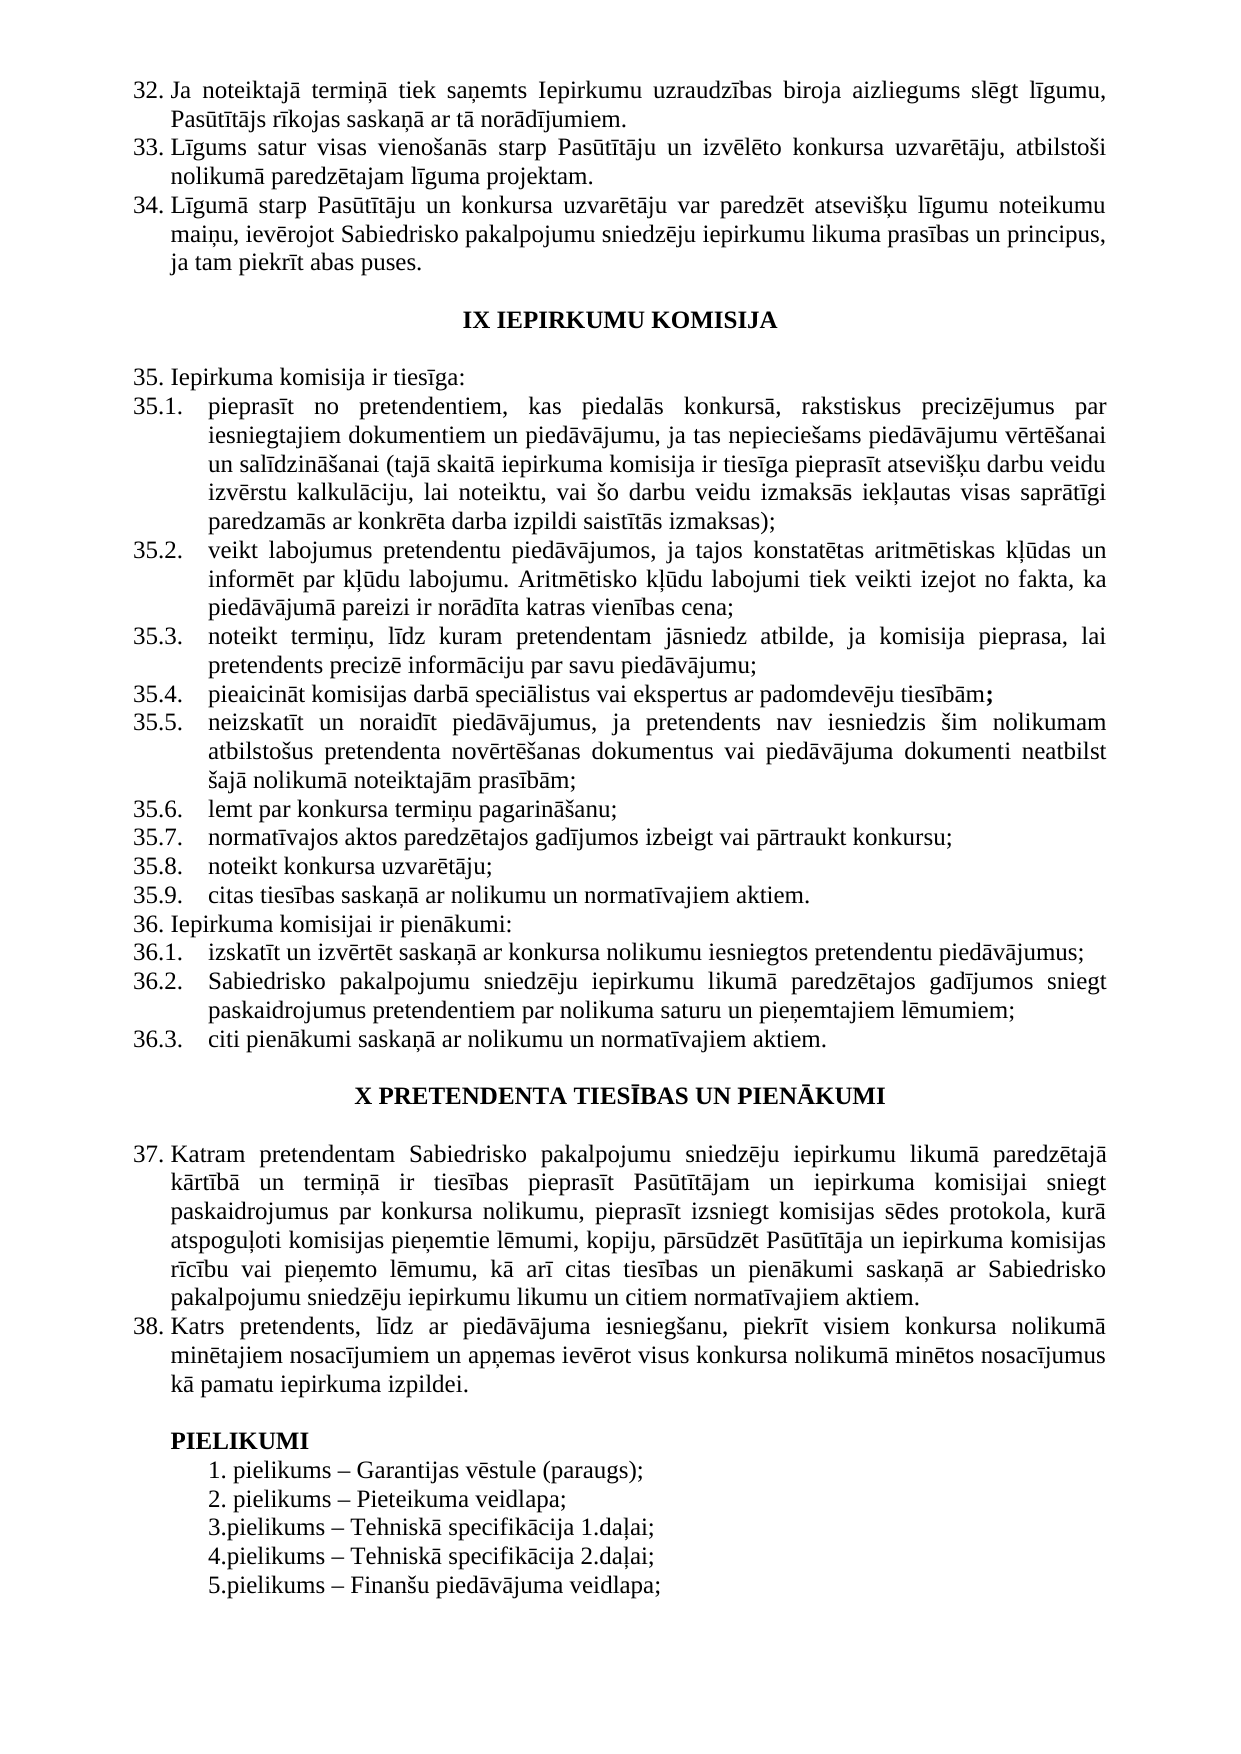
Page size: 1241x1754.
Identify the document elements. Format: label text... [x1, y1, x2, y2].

list Iepirkuma komisija ir tiesīga: [133, 362, 1107, 391]
list izskatīt un izvērtēt saskaņā ar konkursa nolikumu iesniegtos pretendentu piedāvājumus; [133, 937, 1107, 966]
list pieaicināt komisijas darbā speciālistus vai ekspertus ar padomdevēju tiesībām; [133, 679, 1107, 707]
list neizskatīt un noraidīt piedāvājumus, ja pretendents nav iesniedzis šim nolikumam atbilstošus pretendenta novērtēšanas dokumentus vai piedāvājuma dokumenti neatbilst šajā nolikumā noteiktajām prasībām; [133, 707, 1107, 794]
text 4.pielikums – Tehniskā specifikācija 2.daļai; [208, 1541, 1107, 1570]
list noteikt termiņu, līdz kuram pretendentam jāsniedz atbilde, ja komisija pieprasa, lai pretendents precizē informāciju par savu piedāvājumu; [133, 621, 1107, 679]
list citas tiesības saskaņā ar nolikumu un normatīvajiem aktiem. [133, 880, 1107, 909]
list normatīvajos aktos paredzētajos gadījumos izbeigt vai pārtraukt konkursu; [133, 822, 1107, 851]
list pieprasīt no pretendentiem, kas piedalās konkursā, rakstiskus precizējumus par iesniegtajiem dokumentiem un piedāvājumu, ja tas nepieciešams piedāvājumu vērtēšanai un salīdzināšanai (tajā skaitā iepirkuma komisija ir tiesīga pieprasīt atsevišķu darbu veidu izvērstu kalkulāciju, lai noteiktu, vai šo darbu veidu izmaksās iekļautas visas saprātīgi paredzamās ar konkrēta darba izpildi saistītās izmaksas); [133, 391, 1107, 535]
list Līgums satur visas vienošanās starp Pasūtītāju un izvēlēto konkursa uzvarētāju, atbilstoši nolikumā paredzētajam līguma projektam. [133, 132, 1107, 190]
text X PRETENDENTA TIESĪBAS UN PIENĀKUMI [133, 1081, 1107, 1110]
text 2. pielikums – Pieteikuma veidlapa; [208, 1484, 1107, 1512]
list Sabiedrisko pakalpojumu sniedzēju iepirkumu likumā paredzētajos gadījumos sniegt paskaidrojumus pretendentiem par nolikuma saturu un pieņemtajiem lēmumiem; [133, 966, 1107, 1024]
list Katram pretendentam Sabiedrisko pakalpojumu sniedzēju iepirkumu likumā paredzētajā kārtībā un termiņā ir tiesības pieprasīt Pasūtītājam un iepirkuma komisijai sniegt paskaidrojumus par konkursa nolikumu, pieprasīt izsniegt komisijas sēdes protokola, kurā atspoguļoti komisijas pieņemtie lēmumi, kopiju, pārsūdzēt Pasūtītāja un iepirkuma komisijas rīcību vai pieņemto lēmumu, kā arī citas tiesības un pienākumi saskaņā ar Sabiedrisko pakalpojumu sniedzēju iepirkumu likumu un citiem normatīvajiem aktiem. [133, 1139, 1107, 1311]
list lemt par konkursa termiņu pagarināšanu; [133, 794, 1107, 822]
text 1. pielikums – Garantijas vēstule (paraugs); [208, 1455, 1107, 1484]
list noteikt konkursa uzvarētāju; [133, 851, 1107, 880]
list Katrs pretendents, līdz ar piedāvājuma iesniegšanu, piekrīt visiem konkursa nolikumā minētajiem nosacījumiem un apņemas ievērot visus konkursa nolikumā minētos nosacījumus kā pamatu iepirkuma izpildei. [133, 1311, 1107, 1397]
text PIELIKUMI [170, 1426, 1107, 1455]
list Ja noteiktajā termiņā tiek saņemts Iepirkumu uzraudzības biroja aizliegums slēgt līgumu, Pasūtītājs rīkojas saskaņā ar tā norādījumiem. [133, 75, 1107, 132]
list veikt labojumus pretendentu piedāvājumos, ja tajos konstatētas aritmētiskas kļūdas un informēt par kļūdu labojumu. Aritmētisko kļūdu labojumi tiek veikti izejot no fakta, ka piedāvājumā pareizi ir norādīta katras vienības cena; [133, 535, 1107, 621]
text 5.pielikums – Finanšu piedāvājuma veidlapa; [208, 1570, 1107, 1599]
text 3.pielikums – Tehniskā specifikācija 1.daļai; [208, 1512, 1107, 1541]
list Iepirkuma komisijai ir pienākumi: [133, 909, 1107, 937]
text IX IEPIRKUMU KOMISIJA [133, 305, 1107, 334]
list Līgumā starp Pasūtītāju un konkursa uzvarētāju var paredzēt atsevišķu līgumu noteikumu maiņu, ievērojot Sabiedrisko pakalpojumu sniedzēju iepirkumu likuma prasības un principus, ja tam piekrīt abas puses. [133, 190, 1107, 276]
list citi pienākumi saskaņā ar nolikumu un normatīvajiem aktiem. [133, 1024, 1107, 1052]
